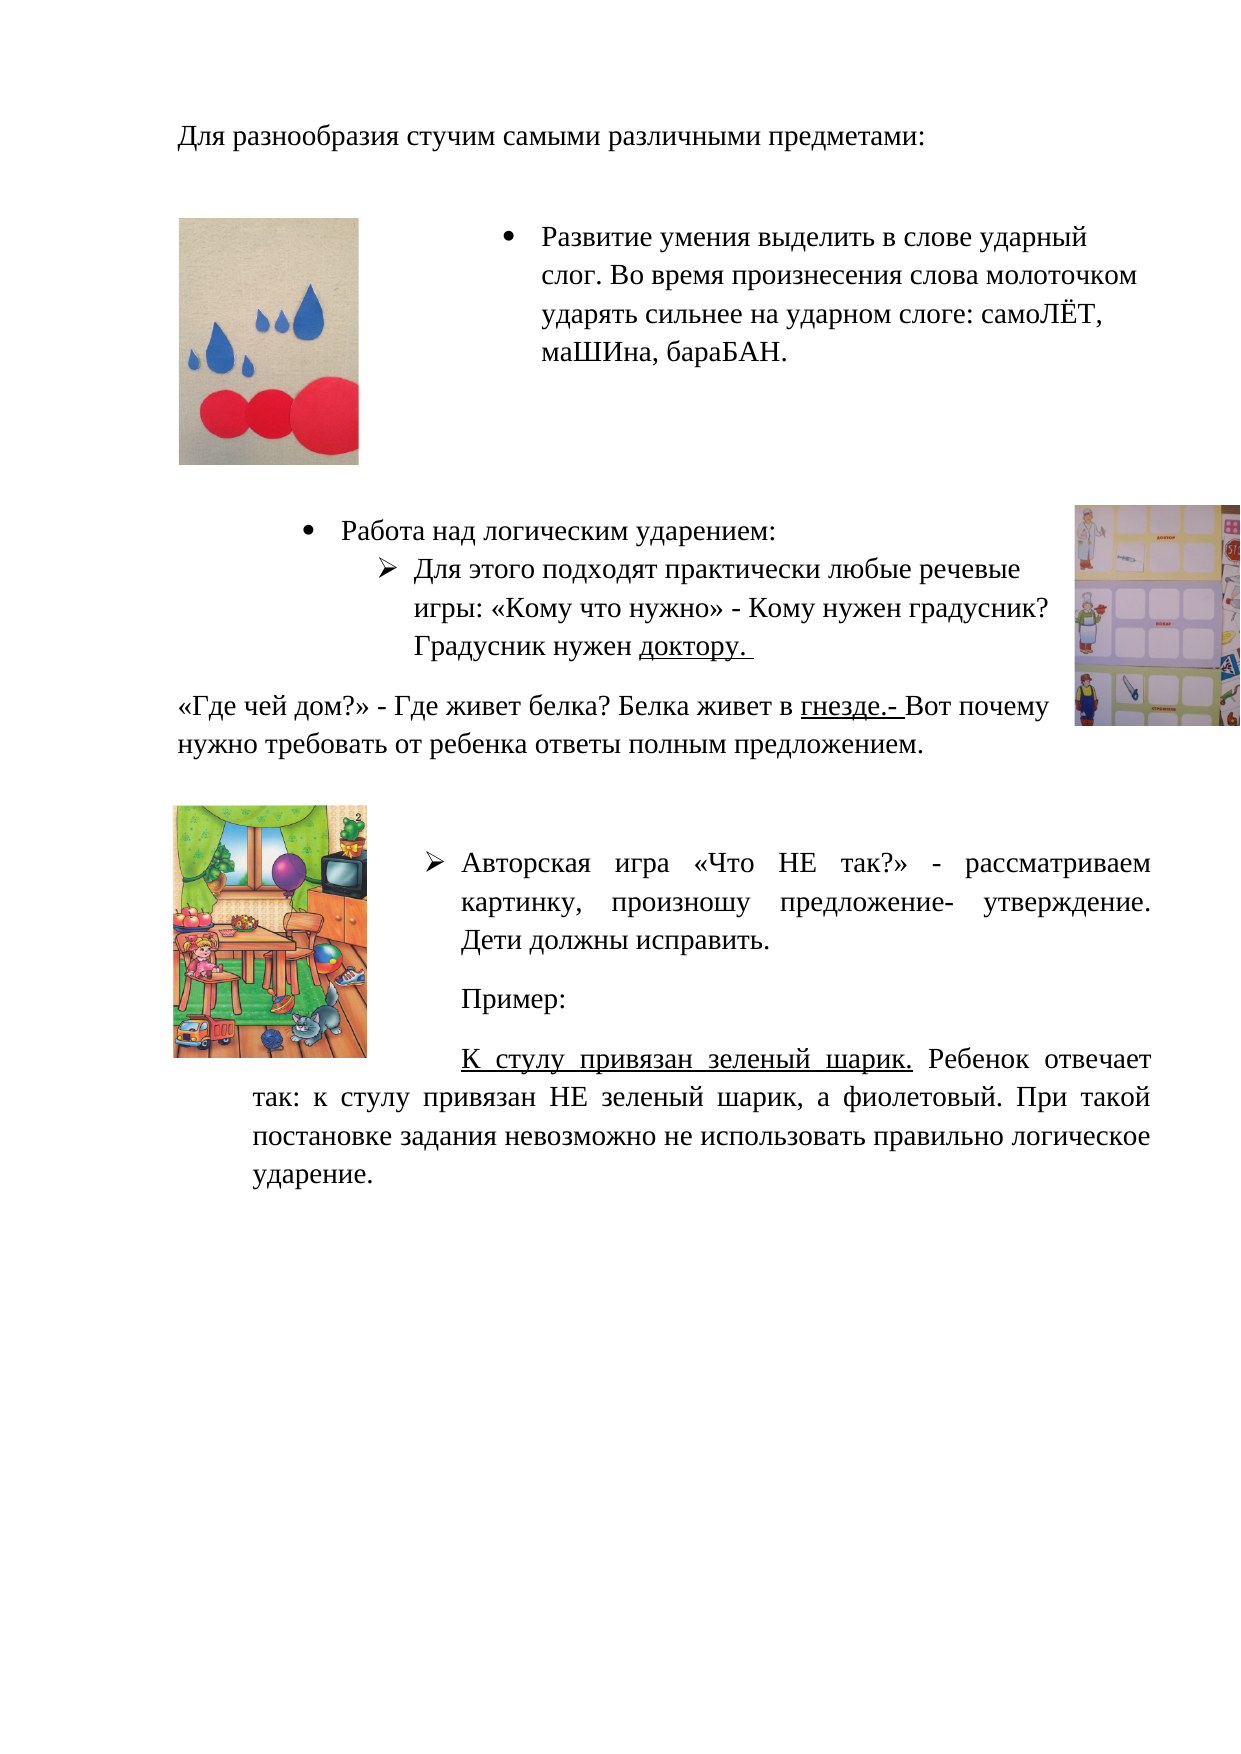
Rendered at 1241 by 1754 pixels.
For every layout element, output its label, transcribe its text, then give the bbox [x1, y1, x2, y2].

text Для разнообразия стучим самыми различными предметами: [177, 118, 1152, 152]
picture [177, 218, 359, 463]
list Для этого подходят практически любые речевые игры: «Кому что нужно» - Кому нужен градусник? Градусник нужен доктору. [376, 551, 1074, 662]
text «Где чей дом?» - Где живет белка? Белка живет в гнезде.- Вот почему нужно требовать от ребенка ответы полным предложением. [177, 688, 1152, 760]
list Развитие умения выделить в слове ударный слог. Во время произнесения слова молоточком ударять сильнее на ударном слоге: самоЛЁТ, маШИна, бараБАН. [359, 219, 1152, 368]
list Работа над логическим ударением: [303, 513, 1074, 546]
list Авторская игра «Что НЕ так?» - рассматриваем картинку, произношу предложение- утверждение. Дети должны исправить. [215, 845, 1152, 956]
picture [1074, 505, 1240, 726]
text К стулу привязан зеленый шарик. Ребенок отвечает так: к стулу привязан НЕ зеленый шарик, а фиолетовый. При такой постановке задания невозможно не использовать правильно логическое ударение. [252, 1041, 1152, 1190]
picture [172, 805, 367, 1058]
text Пример: [252, 982, 1152, 1015]
